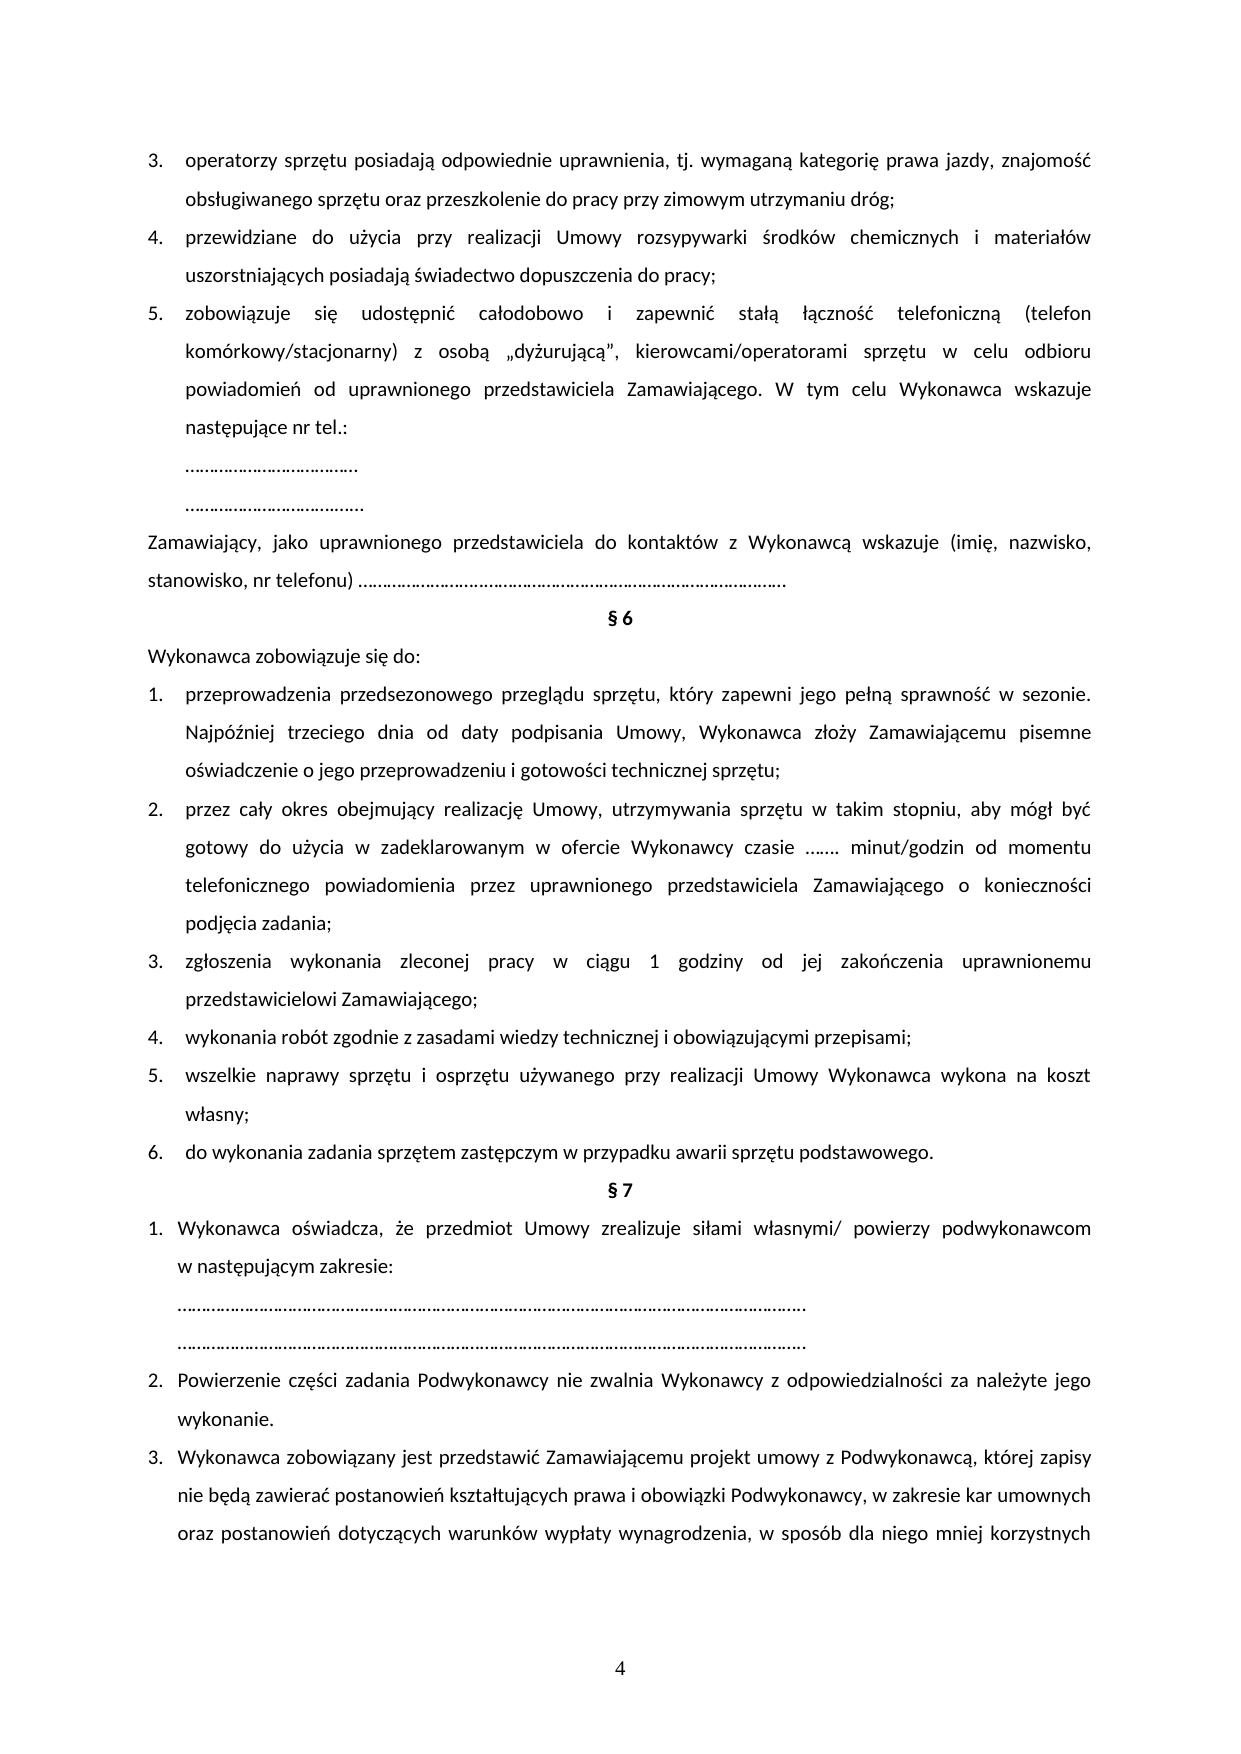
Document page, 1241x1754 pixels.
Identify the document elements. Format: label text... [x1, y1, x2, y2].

text § 7 [148, 1177, 1093, 1202]
text Zamawiający, jako uprawnionego przedstawiciela do kontaktów z Wykonawcą wskazuje (imię, nazwisko, stanowisko, nr telefonu) ……………………..……………………………………………………… [148, 529, 1093, 592]
text ……………………………… [185, 453, 1093, 478]
text ………………………………………………………………………………………………………………….. [177, 1291, 1093, 1317]
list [148, 1444, 1093, 1546]
text ………………………….…... [185, 491, 1093, 516]
list wykonania robót zgodnie z zasadami wiedzy technicznej i obowiązującymi przepisami; [148, 1024, 1093, 1050]
list do wykonania zadania sprzętem zastępczym w przypadku awarii sprzętu podstawowego. [148, 1139, 1093, 1164]
list przeprowadzenia przedsezonowego przeglądu sprzętu, który zapewni jego pełną sprawność w sezonie. Najpóźniej trzeciego dnia od daty podpisania Umowy, Wykonawca złoży Zamawiającemu pisemne oświadczenie o jego przeprowadzeniu i gotowości technicznej sprzętu; [148, 681, 1093, 783]
list zgłoszenia wykonania zleconej pracy w ciągu 1 godziny od jej zakończenia uprawnionemu przedstawicielowi Zamawiającego; [148, 948, 1093, 1012]
text ………………………………………………………………………………………………………………….. [177, 1329, 1093, 1355]
list przez cały okres obejmujący realizację Umowy, utrzymywania sprzętu w takim stopniu, aby mógł być gotowy do użycia w zadeklarowanym w ofercie Wykonawcy czasie ……. minut/godzin od momentu telefonicznego powiadomienia przez uprawnionego przedstawiciela Zamawiającego o konieczności podjęcia zadania; [148, 796, 1093, 936]
list przewidziane do użycia przy realizacji Umowy rozsypywarki środków chemicznych i materiałów uszorstniających posiadają świadectwo dopuszczenia do pracy; [148, 224, 1093, 287]
list Wykonawca oświadcza, że przedmiot Umowy zrealizuje siłami własnymi/ powierzy podwykonawcom w następującym zakresie: [148, 1215, 1093, 1279]
list zobowiązuje się udostępnić całodobowo i zapewnić stałą łączność telefoniczną (telefon komórkowy/stacjonarny) z osobą „dyżurującą”, kierowcami/operatorami sprzętu w celu odbioru powiadomień od uprawnionego przedstawiciela Zamawiającego. W tym celu Wykonawca wskazuje następujące nr tel.: [148, 300, 1093, 440]
list wszelkie naprawy sprzętu i osprzętu używanego przy realizacji Umowy Wykonawca wykona na koszt własny; [148, 1063, 1093, 1126]
text Wykonawca zobowiązuje się do: [148, 643, 1093, 669]
list operatorzy sprzętu posiadają odpowiednie uprawnienia, tj. wymaganą kategorię prawa jazdy, znajomość obsługiwanego sprzętu oraz przeszkolenie do pracy przy zimowym utrzymaniu dróg; [148, 148, 1093, 211]
text § 6 [148, 605, 1093, 631]
list Powierzenie części zadania Podwykonawcy nie zwalnia Wykonawcy z odpowiedzialności za należyte jego wykonanie. [148, 1368, 1093, 1431]
